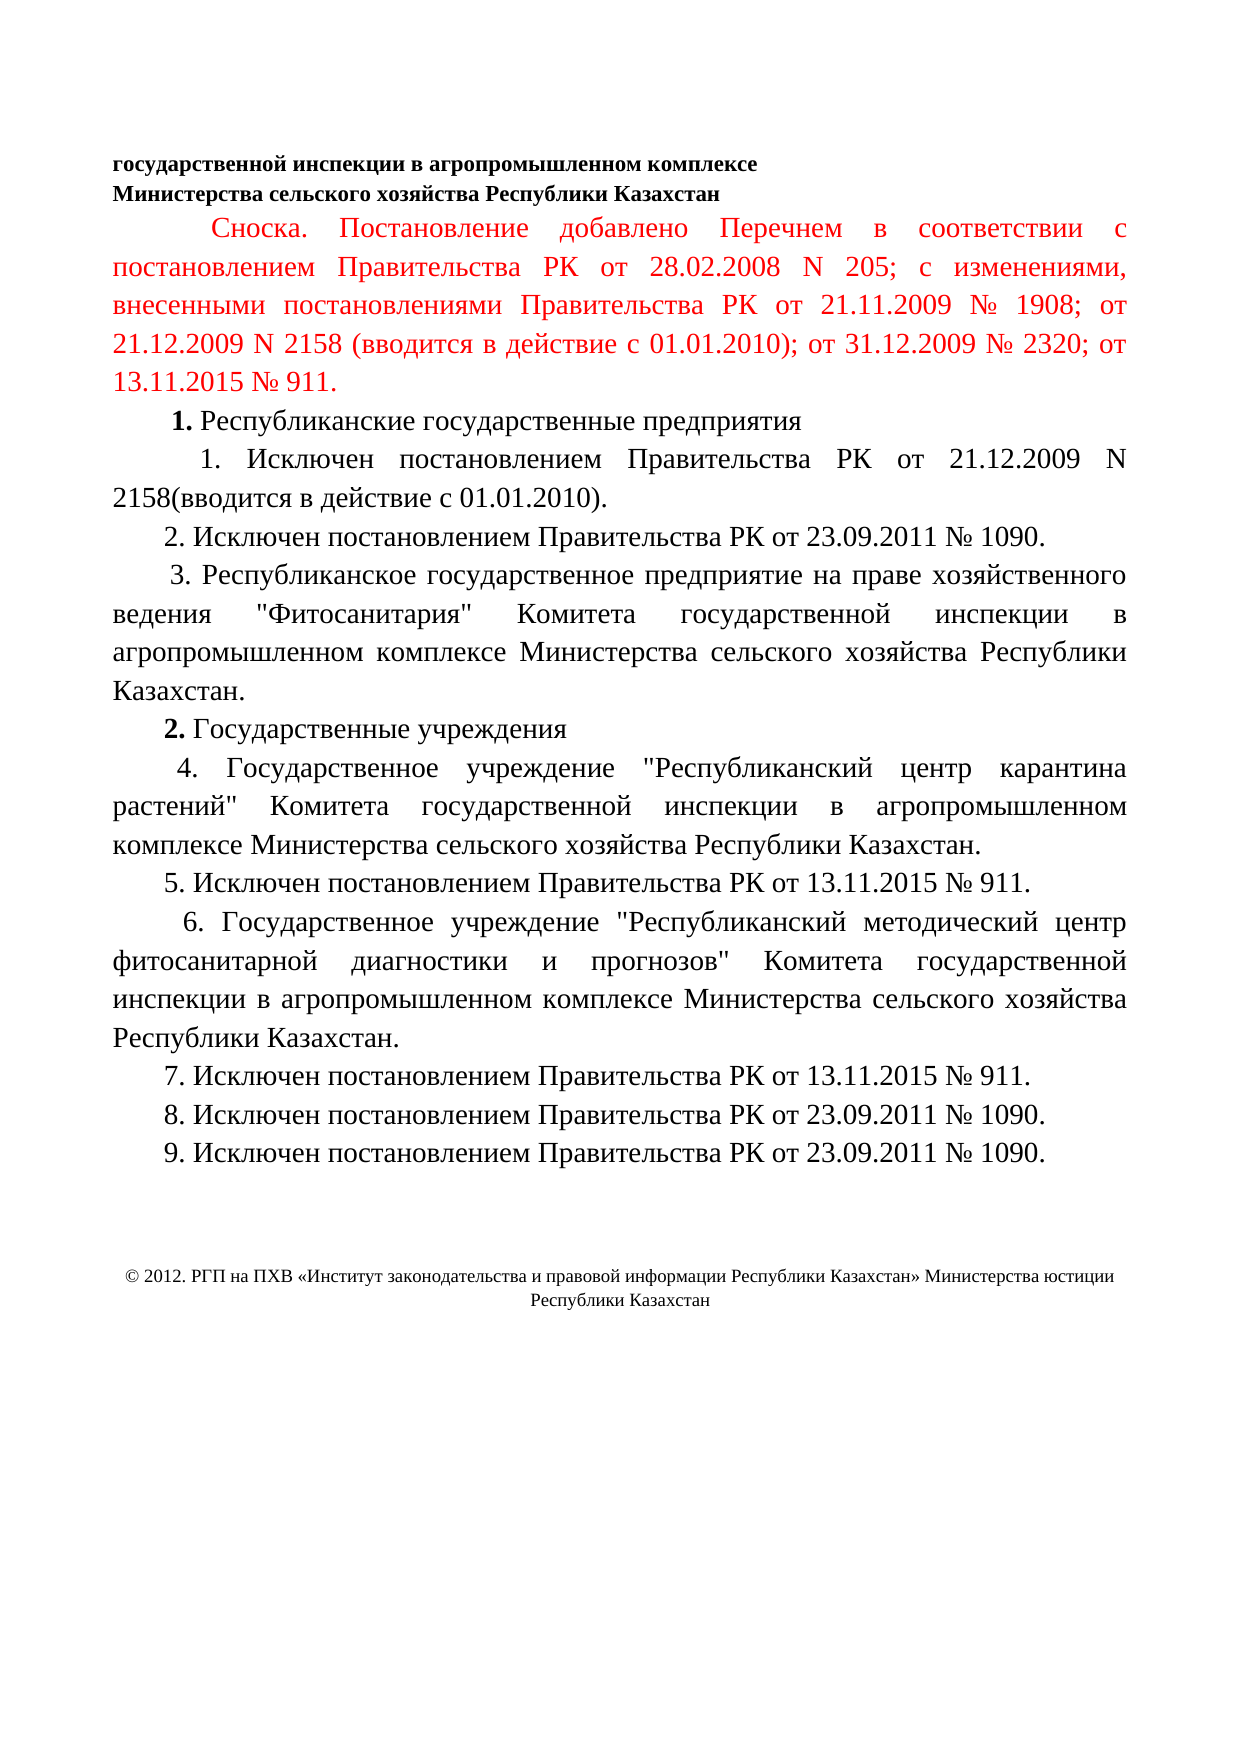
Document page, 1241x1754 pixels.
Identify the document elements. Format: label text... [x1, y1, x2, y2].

text 7. Исключен постановлением Правительства РК от 13.11.2015 № 911. [112, 1058, 1128, 1092]
text © 2012. РГП на ПХВ «Институт законодательства и правовой информации Республики Казахстан» Министерства юстиции Республики Казахстан [112, 1264, 1128, 1311]
text 6. Государственное учреждение "Республиканский методический центр фитосанитарной диагностики и прогнозов" Комитета государственной инспекции в агропромышленном комплексе Министерства сельского хозяйства Республики Казахстан. [112, 904, 1128, 1053]
text 8. Исключен постановлением Правительства РК от 23.09.2011 № 1090. [112, 1097, 1128, 1130]
text Сноска. Постановление добавлено Перечнем в соответствии с постановлением Правительства РК от 28.02.2008 N 205; с изменениями, внесенными постановлениями Правительства РК от 21.11.2009 № 1908; от 21.12.2009 N 2158 (вводится в действие с 01.01.2010); от 31.12.2009 № 2320; от 13.11.2015 № 911. [112, 210, 1128, 398]
text 5. Исключен постановлением Правительства РК от 13.11.2015 № 911. [112, 866, 1128, 899]
text 1. Республиканские государственные предприятия [112, 403, 1128, 437]
text 2. Государственные учреждения [112, 711, 1128, 745]
text 2. Исключен постановлением Правительства РК от 23.09.2011 № 1090. [112, 519, 1128, 552]
text 4. Государственное учреждение "Республиканский центр карантина растений" Комитета государственной инспекции в агропромышленном комплексе Министерства сельского хозяйства Республики Казахстан. [112, 750, 1128, 861]
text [112, 150, 1128, 207]
text 9. Исключен постановлением Правительства РК от 23.09.2011 № 1090. [112, 1135, 1128, 1169]
text 1. Исключен постановлением Правительства РК от 21.12.2009 N 2158(вводится в действие с 01.01.2010). [112, 442, 1128, 514]
text 3. Республиканское государственное предприятие на праве хозяйственного ведения "Фитосанитария" Комитета государственной инспекции в агропромышленном комплексе Министерства сельского хозяйства Республики Казахстан. [112, 557, 1128, 706]
